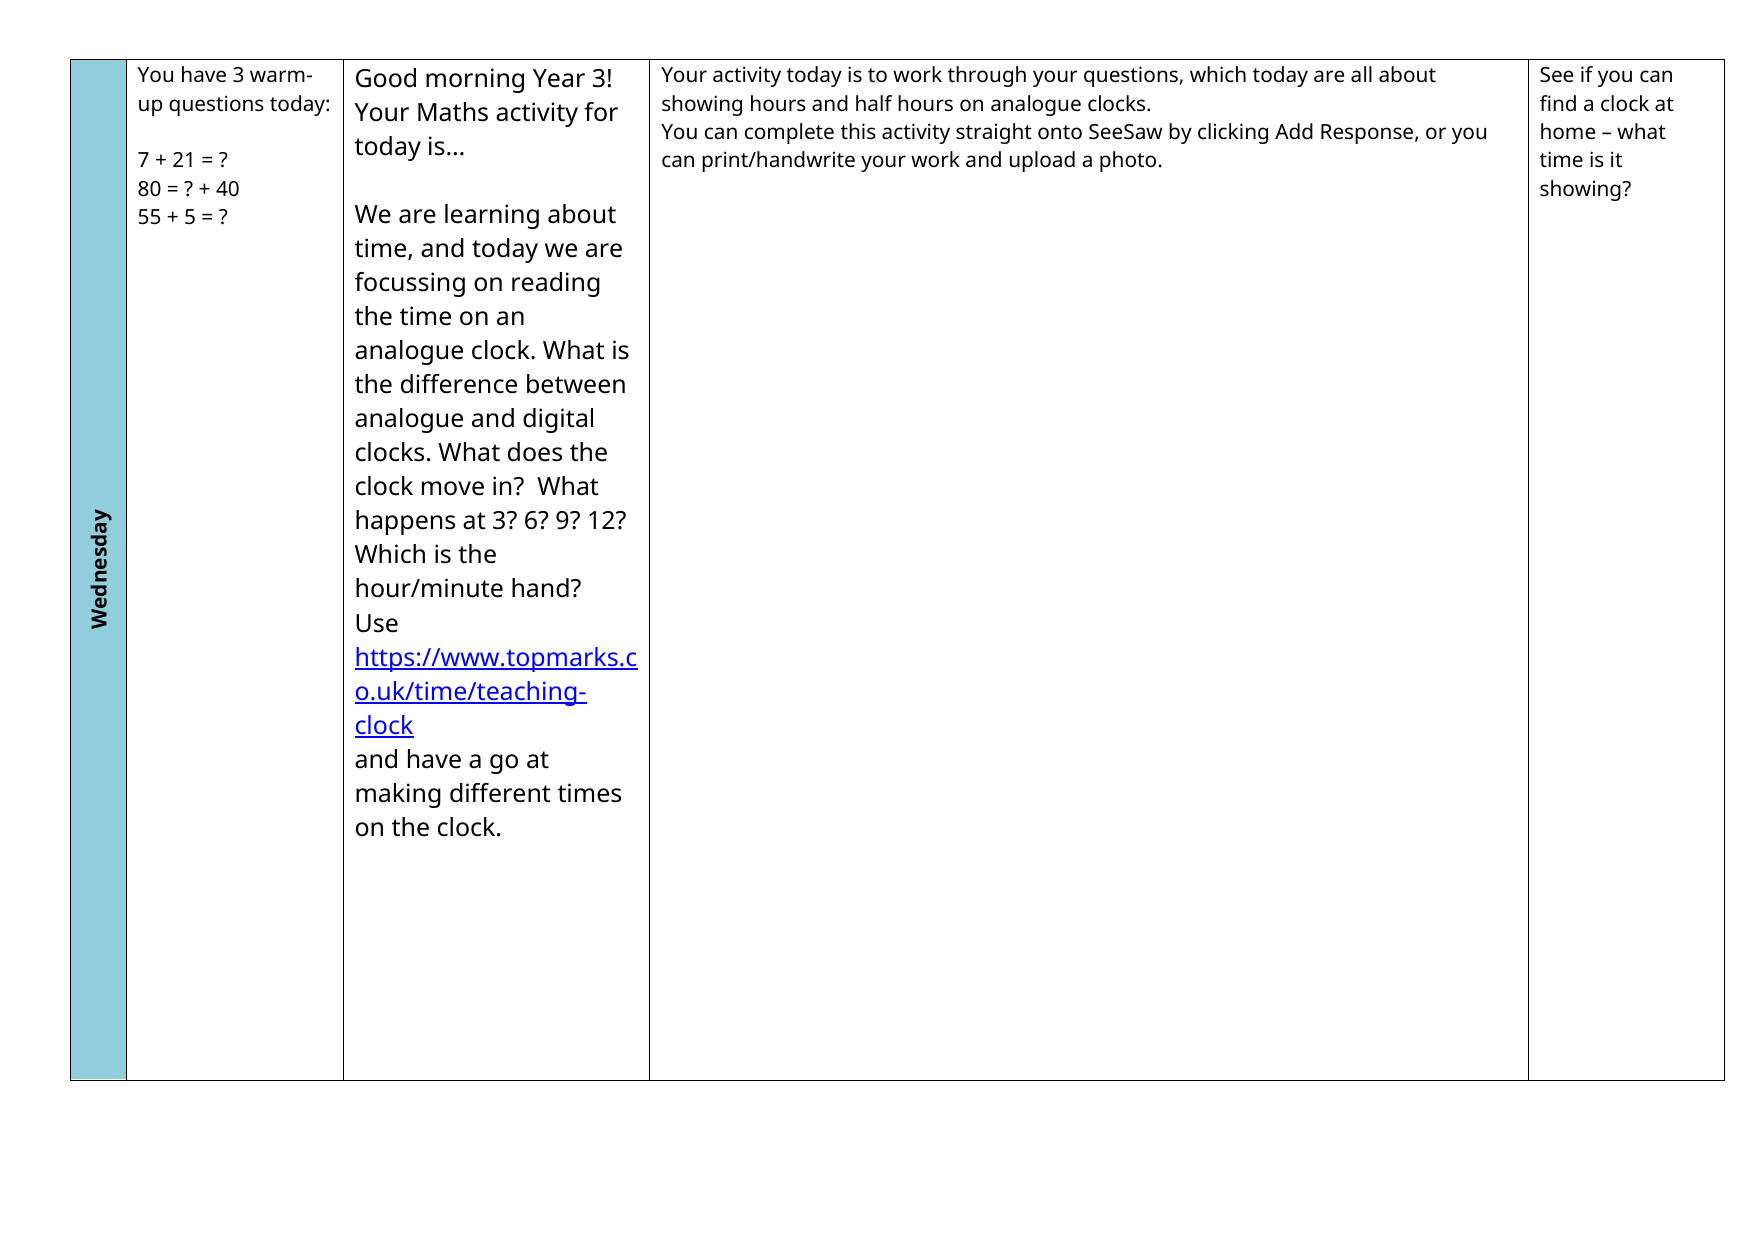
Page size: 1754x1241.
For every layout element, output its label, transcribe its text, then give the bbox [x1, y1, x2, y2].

table_cell Good morning Year 3! Your Maths activity for today is… We are learning about time, and today we are focussing on reading the time on an analogue clock. What is the difference between analogue and digital clocks. What does the clock move in? What happens at 3? 6? 9? 12? Which is the hour/minute hand? Use https://www.topmarks.co.uk/time/teaching-clock and have a go at making different times on the clock. [344, 60, 649, 1079]
table_cell Your activity today is to work through your questions, which today are all about showing hours and half hours on analogue clocks. You can complete this activity straight onto SeeSaw by clicking Add Response, or you can print/handwrite your work and upload a photo. [650, 60, 1528, 1079]
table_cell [1529, 60, 1724, 1079]
table_cell You have 3 warm-up questions today: 7 + 21 = ? 80 = ? + 40 55 + 5 = ? [127, 60, 343, 1079]
table_cell Wednesday [71, 60, 126, 1079]
